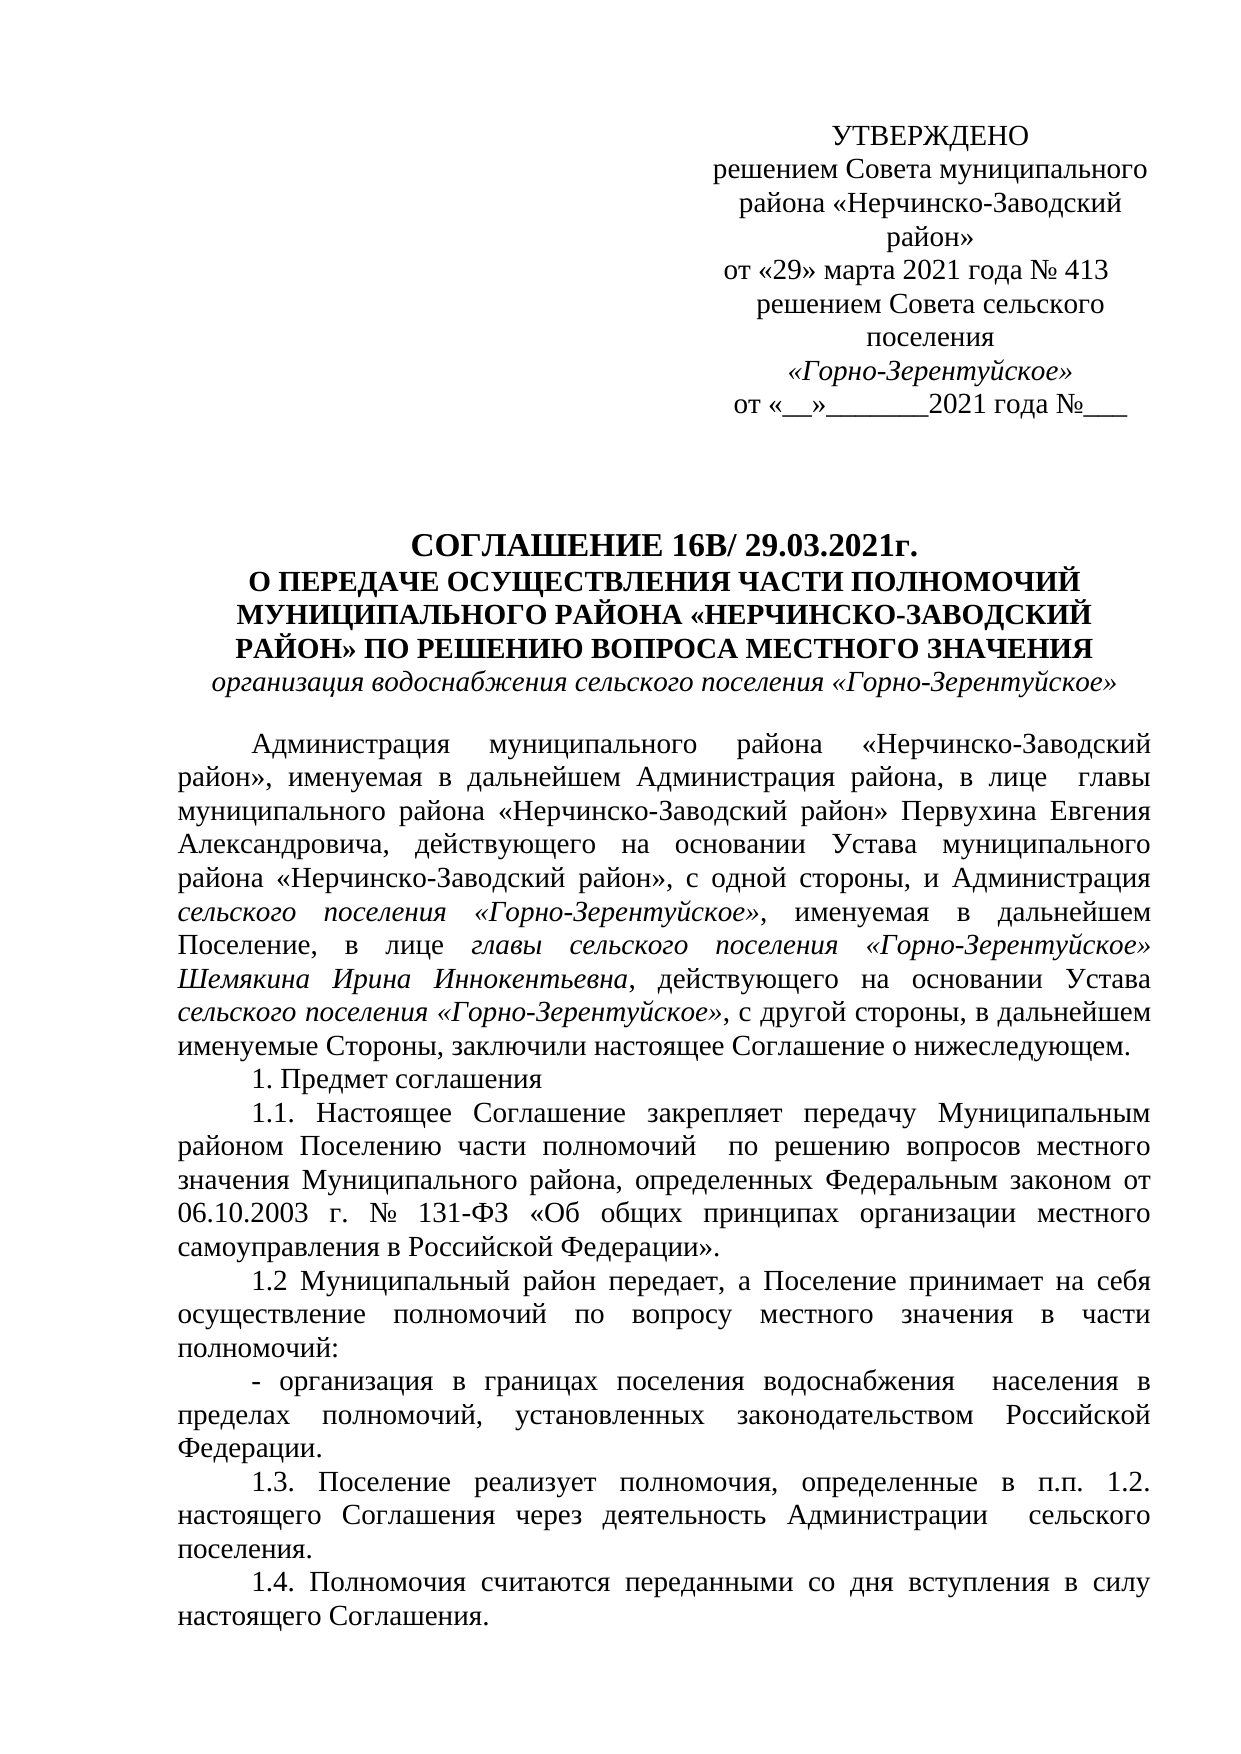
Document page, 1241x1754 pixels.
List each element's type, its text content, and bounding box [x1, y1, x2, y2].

text 1.3. Поселение реализует полномочия, определенные в п.п. 1.2. настоящего Соглашения через деятельность Администрации сельского поселения. [177, 1464, 1152, 1564]
text - организация в границах поселения водоснабжения населения в пределах полномочий, установленных законодательством Российской Федерации. [177, 1363, 1152, 1464]
text Администрация муниципального района «Нерчинско-Заводский район», именуемая в дальнейшем Администрация района, в лице главы муниципального района «Нерчинско-Заводский район» Первухина Евгения Александровича, действующего на основании Устава муниципального района «Нерчинско-Заводский район», с одной стороны, и Администрация сельского поселения «Горно-Зерентуйское», именуемая в дальнейшем Поселение, в лице главы сельского поселения «Горно-Зерентуйское» Шемякина Ирина Иннокентьевна, действующего на основании Устава сельского поселения «Горно-Зерентуйское», с другой стороны, в дальнейшем именуемые Стороны, заключили настоящее Соглашение о нижеследующем. [177, 726, 1152, 1061]
text «Горно-Зерентуйское» [709, 353, 1152, 386]
text решением Совета сельского поселения [709, 286, 1152, 353]
text решением Совета муниципального района «Нерчинско-Заводский район» [709, 152, 1152, 252]
text УТВЕРЖДЕНО [709, 118, 1152, 152]
text 1.2 Муниципальный район передает, а Поселение принимает на себя осуществление полномочий по вопросу местного значения в части полномочий: [177, 1263, 1152, 1363]
text 1.1. Настоящее Соглашение закрепляет передачу Муниципальным районом Поселению части полномочий по решению вопросов местного значения Муниципального района, определенных Федеральным законом от 06.10.2003 г. № 131-ФЗ «Об общих принципах организации местного самоуправления в Российской Федерации». [177, 1095, 1152, 1263]
text СОГЛАШЕНИЕ 16В/ 29.03.2021г. [177, 525, 1152, 564]
text от «29» марта 2021 года № 413 [709, 252, 1152, 286]
text 1. Предмет соглашения [177, 1061, 1152, 1095]
text 1.4. Полномочия считаются переданными со дня вступления в силу настоящего Соглашения. [177, 1564, 1152, 1632]
text О ПЕРЕДАЧЕ ОСУЩЕСТВЛЕНИЯ ЧАСТИ ПОЛНОМОЧИЙ МУНИЦИПАЛЬНОГО РАЙОНА «НЕРЧИНСКО-ЗАВОДСКИЙ РАЙОН» ПО РЕШЕНИЮ ВОПРОСА МЕСТНОГО ЗНАЧЕНИЯ организация водоснабжения сельского поселения «Горно-Зерентуйское» [177, 564, 1152, 698]
text от «__»_______2021 года №___ [709, 386, 1152, 420]
